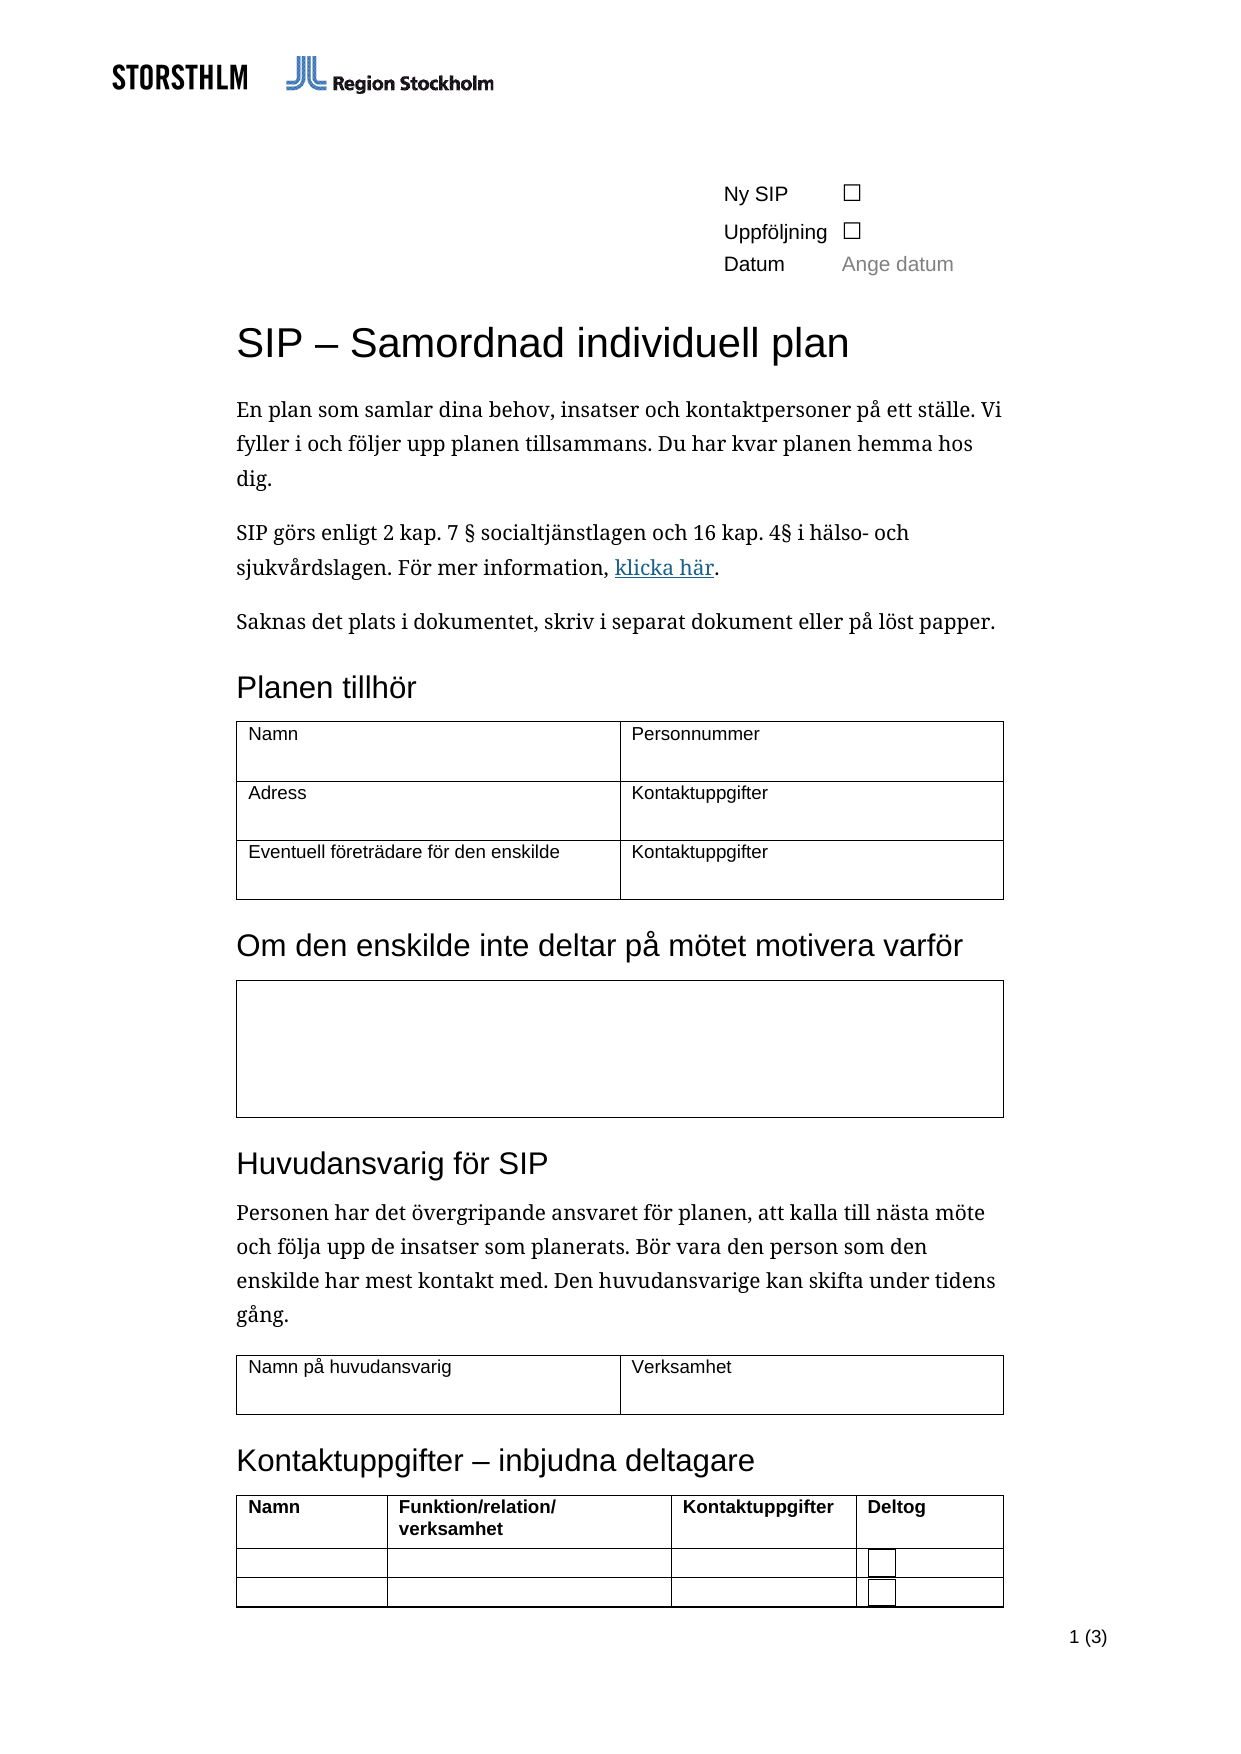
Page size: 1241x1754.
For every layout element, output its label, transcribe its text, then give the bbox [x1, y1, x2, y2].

table_header [237, 981, 1003, 1117]
text En plan som samlar dina behov, insatser och kontaktpersoner på ett ställe. Vi fyller i och följer upp planen tillsammans. Du har kvar planen hemma hos dig. [236, 396, 1004, 492]
table_cell [857, 1578, 1003, 1606]
text SIP görs enligt 2 kap. 7 § socialtjänstlagen och 16 kap. 4§ i hälso- och sjukvårdslagen. För mer information, klicka här. [236, 518, 1004, 581]
text Ny SIP [723, 177, 1004, 208]
table_cell [896, 1549, 1003, 1577]
text Uppföljning [723, 215, 1004, 246]
table_header Deltog [857, 1496, 1003, 1547]
subtitle Planen tillhör [236, 669, 1004, 704]
table_header Kontaktuppgifter [672, 1496, 856, 1547]
table_cell [388, 1549, 671, 1577]
table_cell [672, 1578, 856, 1606]
table_cell Kontaktuppgifter [621, 782, 1003, 840]
table_cell Eventuell företrädare för den enskilde [237, 841, 620, 899]
table_cell [237, 1578, 387, 1606]
table_header Verksamhet [621, 1356, 1003, 1414]
text Personen har det övergripande ansvaret för planen, att kalla till nästa möte och följa upp de insatser som planerats. Bör vara den person som den enskilde har mest kontakt med. Den huvudansvarige kan skifta under tidens gång. [236, 1198, 1004, 1328]
table_cell [237, 1549, 387, 1577]
picture [286, 56, 494, 94]
text Saknas det plats i dokumentet, skriv i separat dokument eller på löst papper. [236, 607, 1004, 636]
table_cell Kontaktuppgifter [621, 841, 1003, 899]
picture [111, 63, 248, 90]
table_cell [869, 1550, 895, 1576]
table_header Namn [237, 1496, 387, 1547]
text Datum [723, 252, 1004, 276]
subtitle Huvudansvarig för SIP [236, 1145, 1004, 1181]
table_header Funktion/relation/verksamhet [388, 1496, 671, 1547]
table_header Namn [237, 722, 620, 781]
subtitle Om den enskilde inte deltar på mötet motivera varför [236, 927, 1004, 963]
table_header Personnummer [621, 722, 1003, 781]
subtitle Kontaktuppgifter – inbjudna deltagare [236, 1442, 1004, 1478]
table_header Namn på huvudansvarig [237, 1356, 620, 1414]
table_cell [388, 1578, 671, 1606]
table_cell Adress [237, 782, 620, 840]
table_cell [857, 1549, 868, 1577]
table_cell [672, 1549, 856, 1577]
